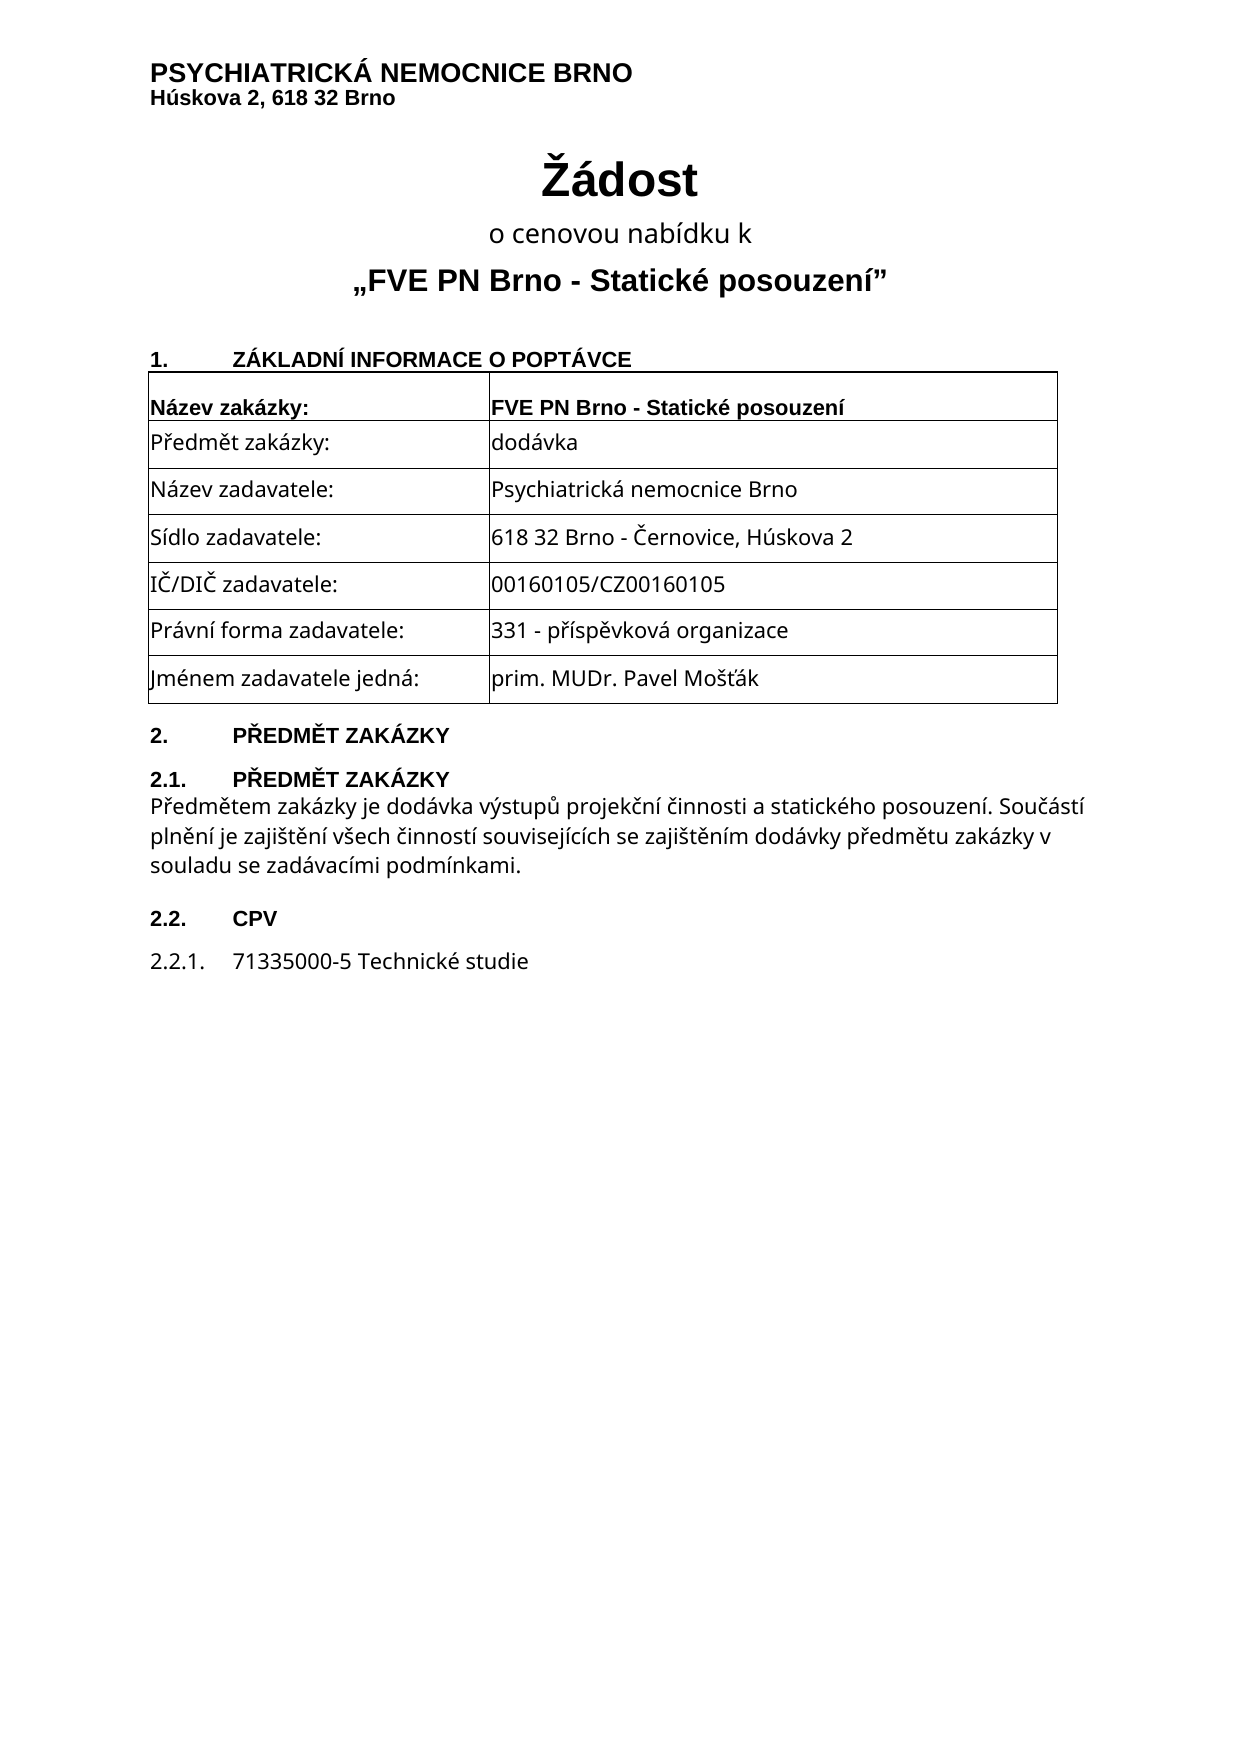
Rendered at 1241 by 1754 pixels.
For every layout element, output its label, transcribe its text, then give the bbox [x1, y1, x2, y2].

table_cell Sídlo zadavatele: [149, 515, 489, 562]
table_cell Předmět zakázky: [149, 421, 489, 467]
table_header Název zakázky: [149, 373, 489, 420]
list CPV [150, 908, 1090, 930]
list PŘEDMĚT ZAKÁZKY [150, 769, 1090, 791]
text „FVE PN Brno - Statické posouzení” [150, 253, 1090, 301]
table_cell Jménem zadavatele jedná: [149, 656, 489, 703]
table_cell 331 - příspěvková organizace [490, 610, 1057, 655]
text Předmětem zakázky je dodávka výstupů projekční činnosti a statického posouzení. Součástí plnění je zajištění všech činností souvisejících se zajištěním dodávky předmětu zakázky v souladu se zadávacími podmínkami. [150, 791, 1090, 879]
table_cell Název zadavatele: [149, 469, 489, 514]
text o cenovou nabídku k [150, 206, 1090, 253]
table_header FVE PN Brno - Statické posouzení [490, 373, 1057, 420]
text PSYCHIATRICKÁ NEMOCNICE BRNO [150, 61, 1090, 88]
table_cell Psychiatrická nemocnice Brno [490, 469, 1057, 514]
table_cell 618 32 Brno - Černovice, Húskova 2 [490, 515, 1057, 562]
text Žádost [150, 158, 1090, 206]
table_cell IČ/DIČ zadavatele: [149, 563, 489, 608]
list ZÁKLADNÍ INFORMACE O POPTÁVCE [150, 349, 1090, 371]
table_cell Právní forma zadavatele: [149, 610, 489, 655]
table_cell dodávka [490, 421, 1057, 467]
text Húskova 2, 618 32 Brno [150, 88, 1090, 110]
list PŘEDMĚT ZAKÁZKY [150, 726, 1090, 748]
list 71335000-5 Technické studie [150, 952, 1090, 974]
table_cell prim. MUDr. Pavel Mošťák [490, 656, 1057, 703]
table_cell 00160105/CZ00160105 [490, 563, 1057, 608]
